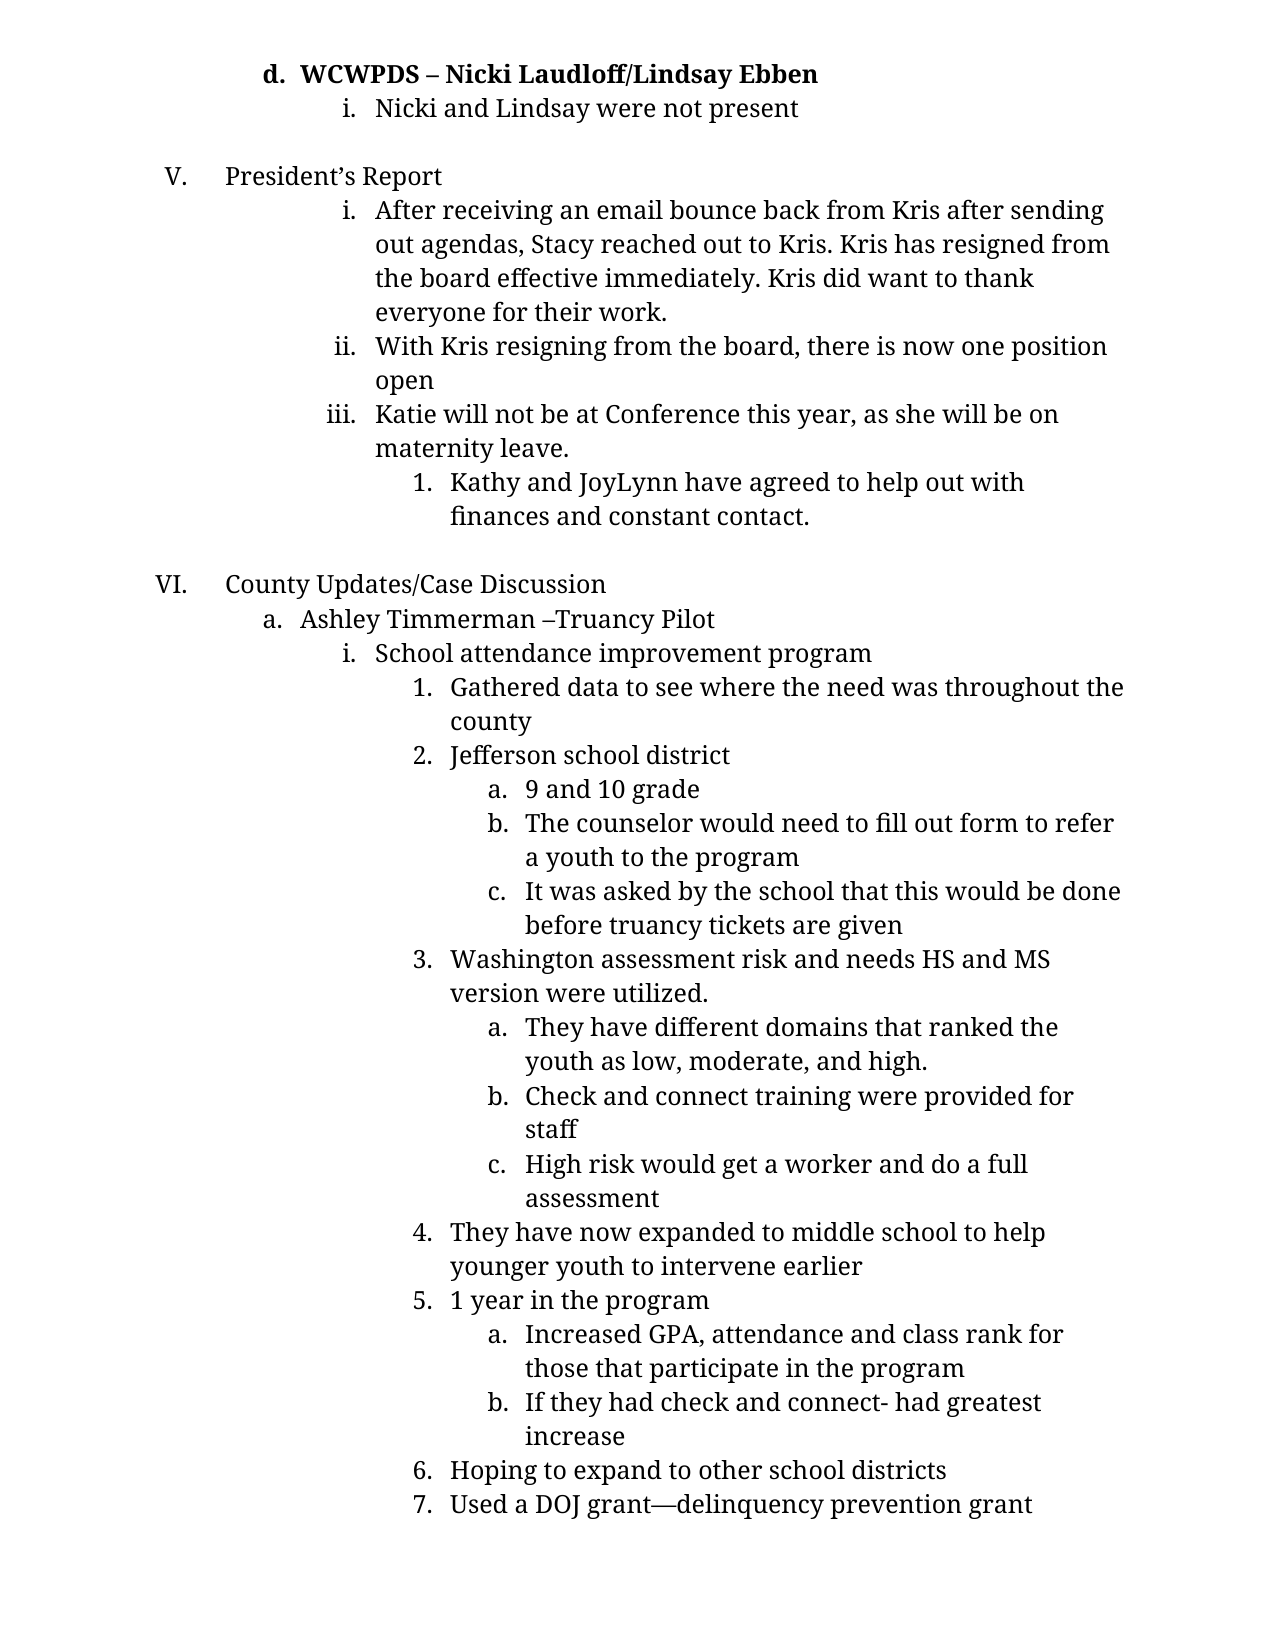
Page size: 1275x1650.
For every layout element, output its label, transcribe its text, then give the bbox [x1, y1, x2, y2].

list Katie will not be at Conference this year, as she will be on maternity leave. [356, 397, 1125, 465]
list WCWPDS – Nicki Laudloff/Lindsay Ebben [262, 56, 1125, 90]
list The counselor would need to fill out form to refer a youth to the program [487, 806, 1125, 874]
list Ashley Timmerman –Truancy Pilot [262, 601, 1125, 635]
list County Updates/Case Discussion [187, 567, 1125, 601]
list They have now expanded to middle school to help younger youth to intervene earlier [412, 1214, 1125, 1282]
list School attendance improvement program [356, 635, 1125, 669]
list Kathy and JoyLynn have agreed to help out with finances and constant contact. [412, 465, 1125, 533]
list Hoping to expand to other school districts [412, 1453, 1125, 1487]
list 9 and 10 grade [487, 772, 1125, 806]
list Check and connect training were provided for staff [487, 1078, 1125, 1146]
list High risk would get a worker and do a full assessment [487, 1146, 1125, 1214]
list If they had check and connect- had greatest increase [487, 1385, 1125, 1453]
list With Kris resigning from the board, there is now one position open [356, 329, 1125, 397]
list Jefferson school district [412, 737, 1125, 772]
list After receiving an email bounce back from Kris after sending out agendas, Stacy reached out to Kris. Kris has resigned from the board effective immediately. Kris did want to thank everyone for their work. [356, 192, 1125, 329]
list President’s Report [187, 158, 1125, 192]
list Used a DOJ grant—delinquency prevention grant [412, 1487, 1125, 1521]
list Nicki and Lindsay were not present [356, 90, 1125, 124]
list Increased GPA, attendance and class rank for those that participate in the program [487, 1317, 1125, 1385]
list It was asked by the school that this would be done before truancy tickets are given [487, 874, 1125, 942]
list Gathered data to see where the need was throughout the county [412, 669, 1125, 737]
list 1 year in the program [412, 1282, 1125, 1317]
list Washington assessment risk and needs HS and MS version were utilized. [412, 942, 1125, 1010]
list They have different domains that ranked the youth as low, moderate, and high. [487, 1010, 1125, 1078]
